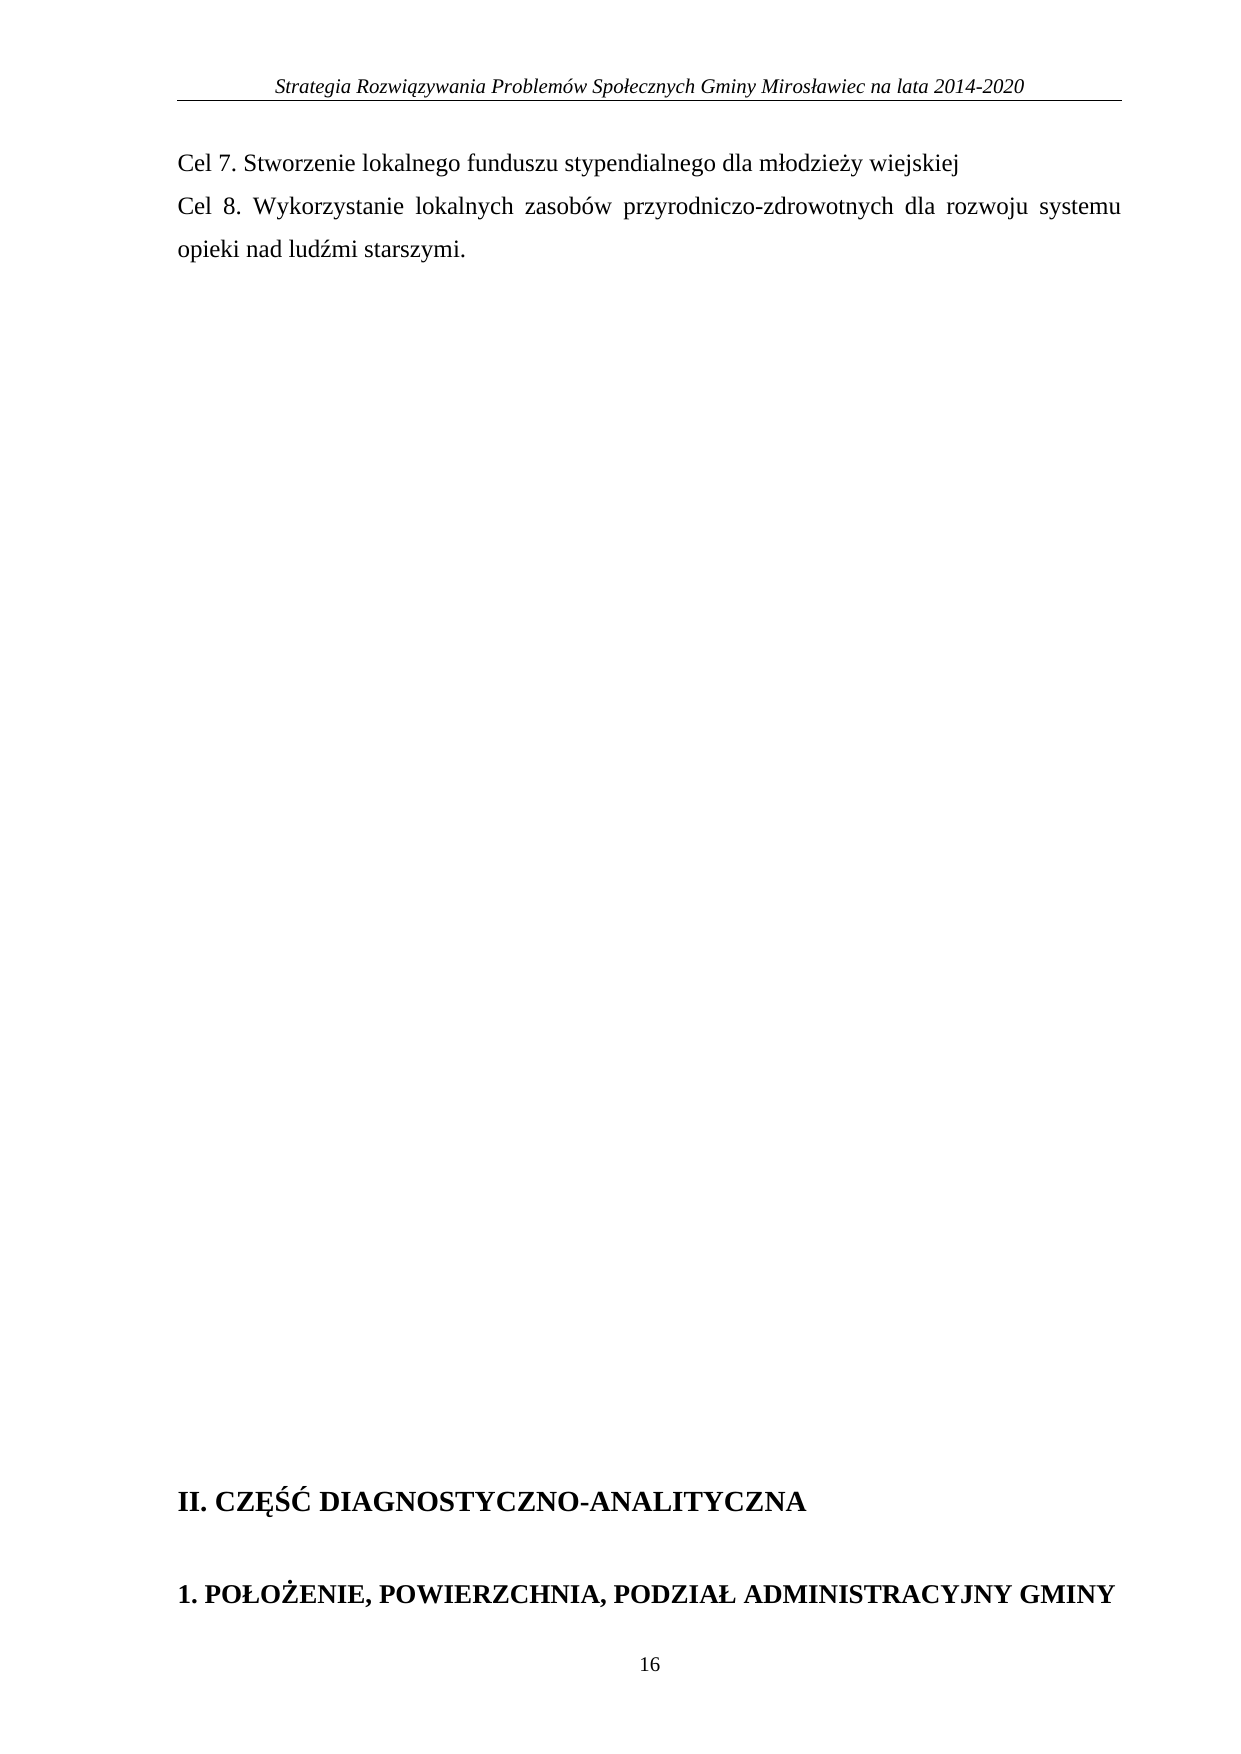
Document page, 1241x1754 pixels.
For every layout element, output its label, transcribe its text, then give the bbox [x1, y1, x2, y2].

text Cel 8. Wykorzystanie lokalnych zasobów przyrodniczo-zdrowotnych dla rozwoju systemu opieki nad ludźmi starszymi. [177, 191, 1122, 263]
text Cel 7. Stworzenie lokalnego funduszu stypendialnego dla młodzieży wiejskiej [177, 148, 1122, 176]
text 1. POŁOŻENIE, POWIERZCHNIA, PODZIAŁ ADMINISTRACYJNY GMINY [177, 1578, 1122, 1609]
text II. CZĘŚĆ DIAGNOSTYCZNO-ANALITYCZNA [177, 1484, 1122, 1518]
